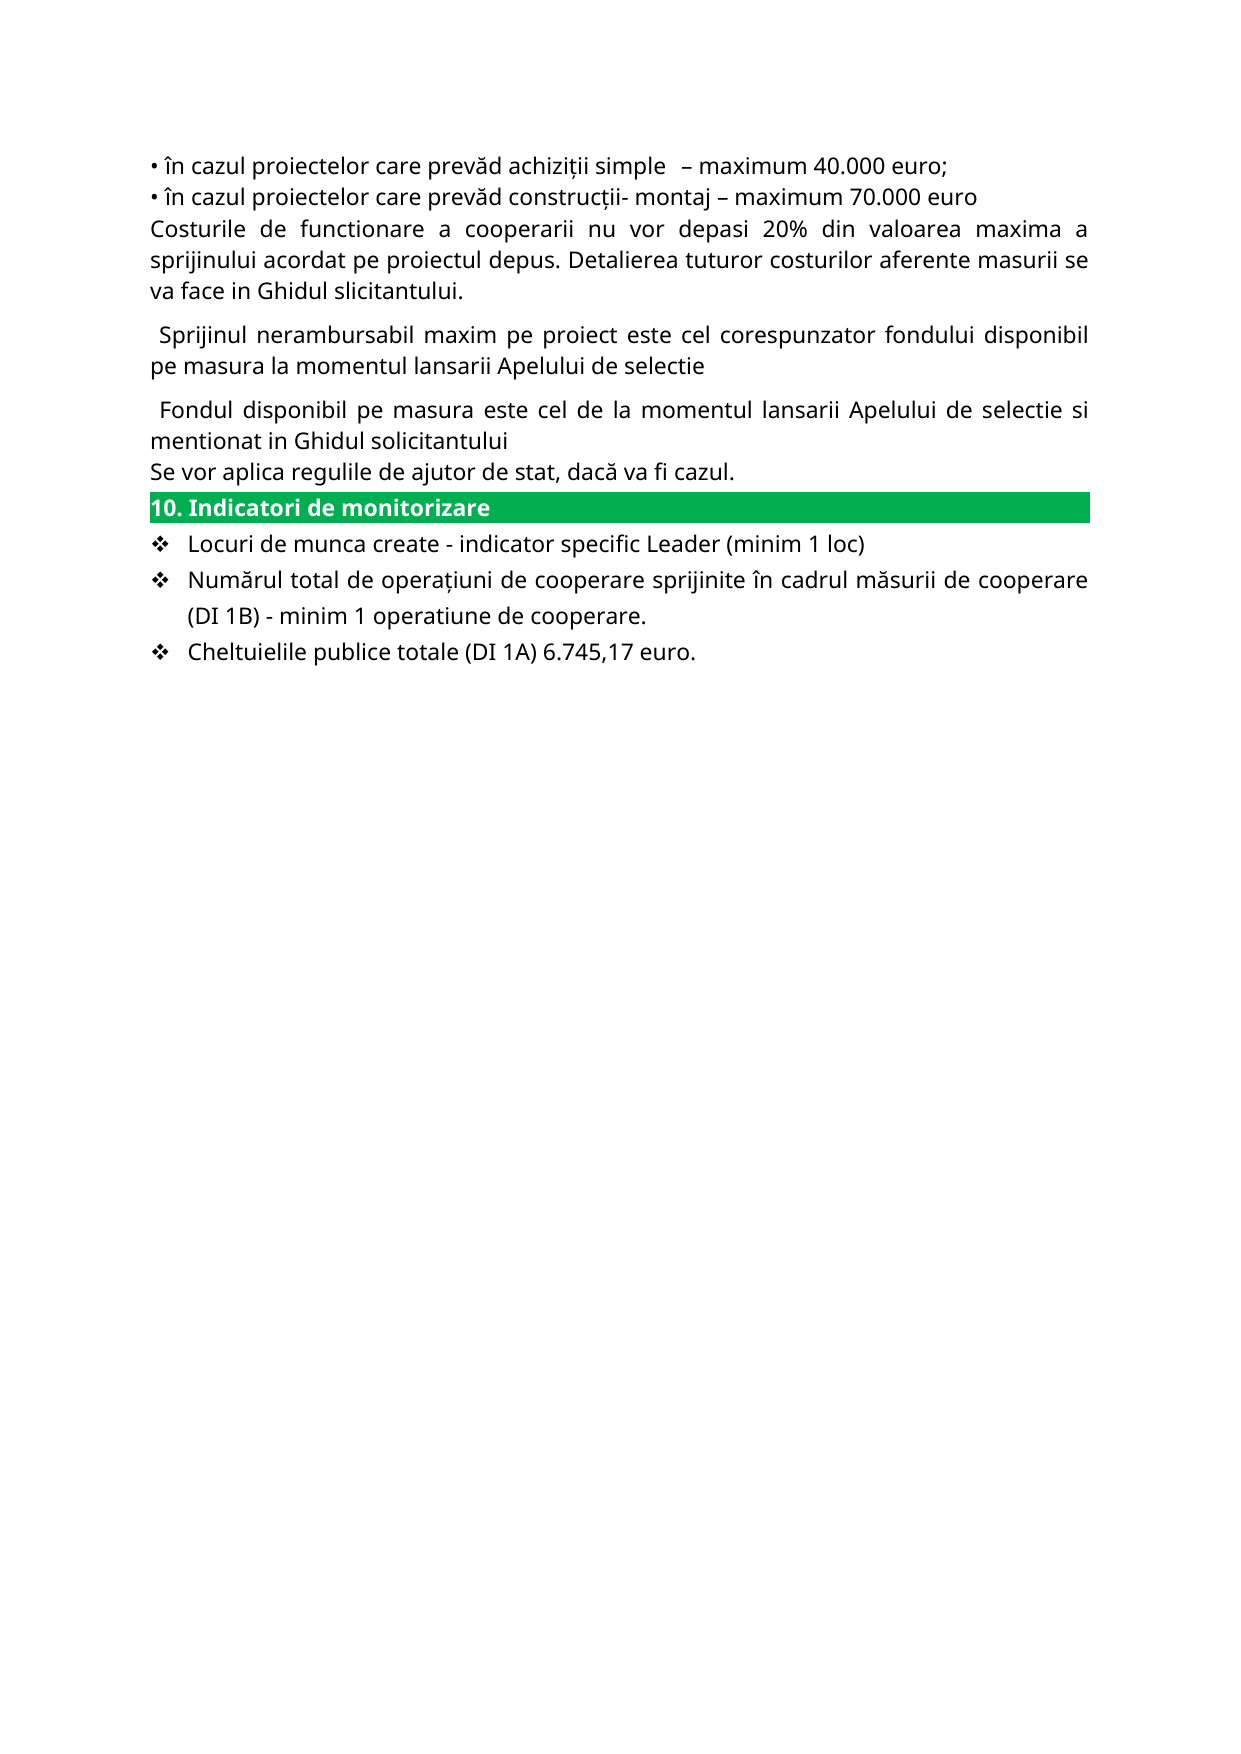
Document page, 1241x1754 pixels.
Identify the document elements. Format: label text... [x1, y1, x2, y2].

text • în cazul proiectelor care prevăd construcții- montaj – maximum 70.000 euro [150, 181, 1090, 212]
text Se vor aplica regulile de ajutor de stat, dacă va fi cazul. [150, 456, 1088, 487]
text • în cazul proiectelor care prevăd achiziții simple – maximum 40.000 euro; [150, 150, 1090, 181]
text Costurile de functionare a cooperarii nu vor depasi 20% din valoarea maxima a sprijinului acordat pe proiectul depus. Detalierea tuturor costurilor aferente masurii se va face in Ghidul slicitantului. [150, 212, 1090, 306]
text Fondul disponibil pe masura este cel de la momentul lansarii Apelului de selectie si mentionat in Ghidul solicitantului [150, 394, 1090, 456]
text 10. Indicatori de monitorizare [150, 492, 1090, 523]
list Numărul total de operațiuni de cooperare sprijinite în cadrul măsurii de cooperare (DI 1B) - minim 1 operatiune de cooperare. [150, 564, 1090, 631]
list Locuri de munca create - indicator specific Leader (minim 1 loc) [150, 528, 1090, 559]
text Sprijinul nerambursabil maxim pe proiect este cel corespunzator fondului disponibil pe masura la momentul lansarii Apelului de selectie [150, 319, 1090, 381]
list Cheltuielile publice totale (DI 1A) 6.745,17 euro. [150, 636, 1090, 667]
